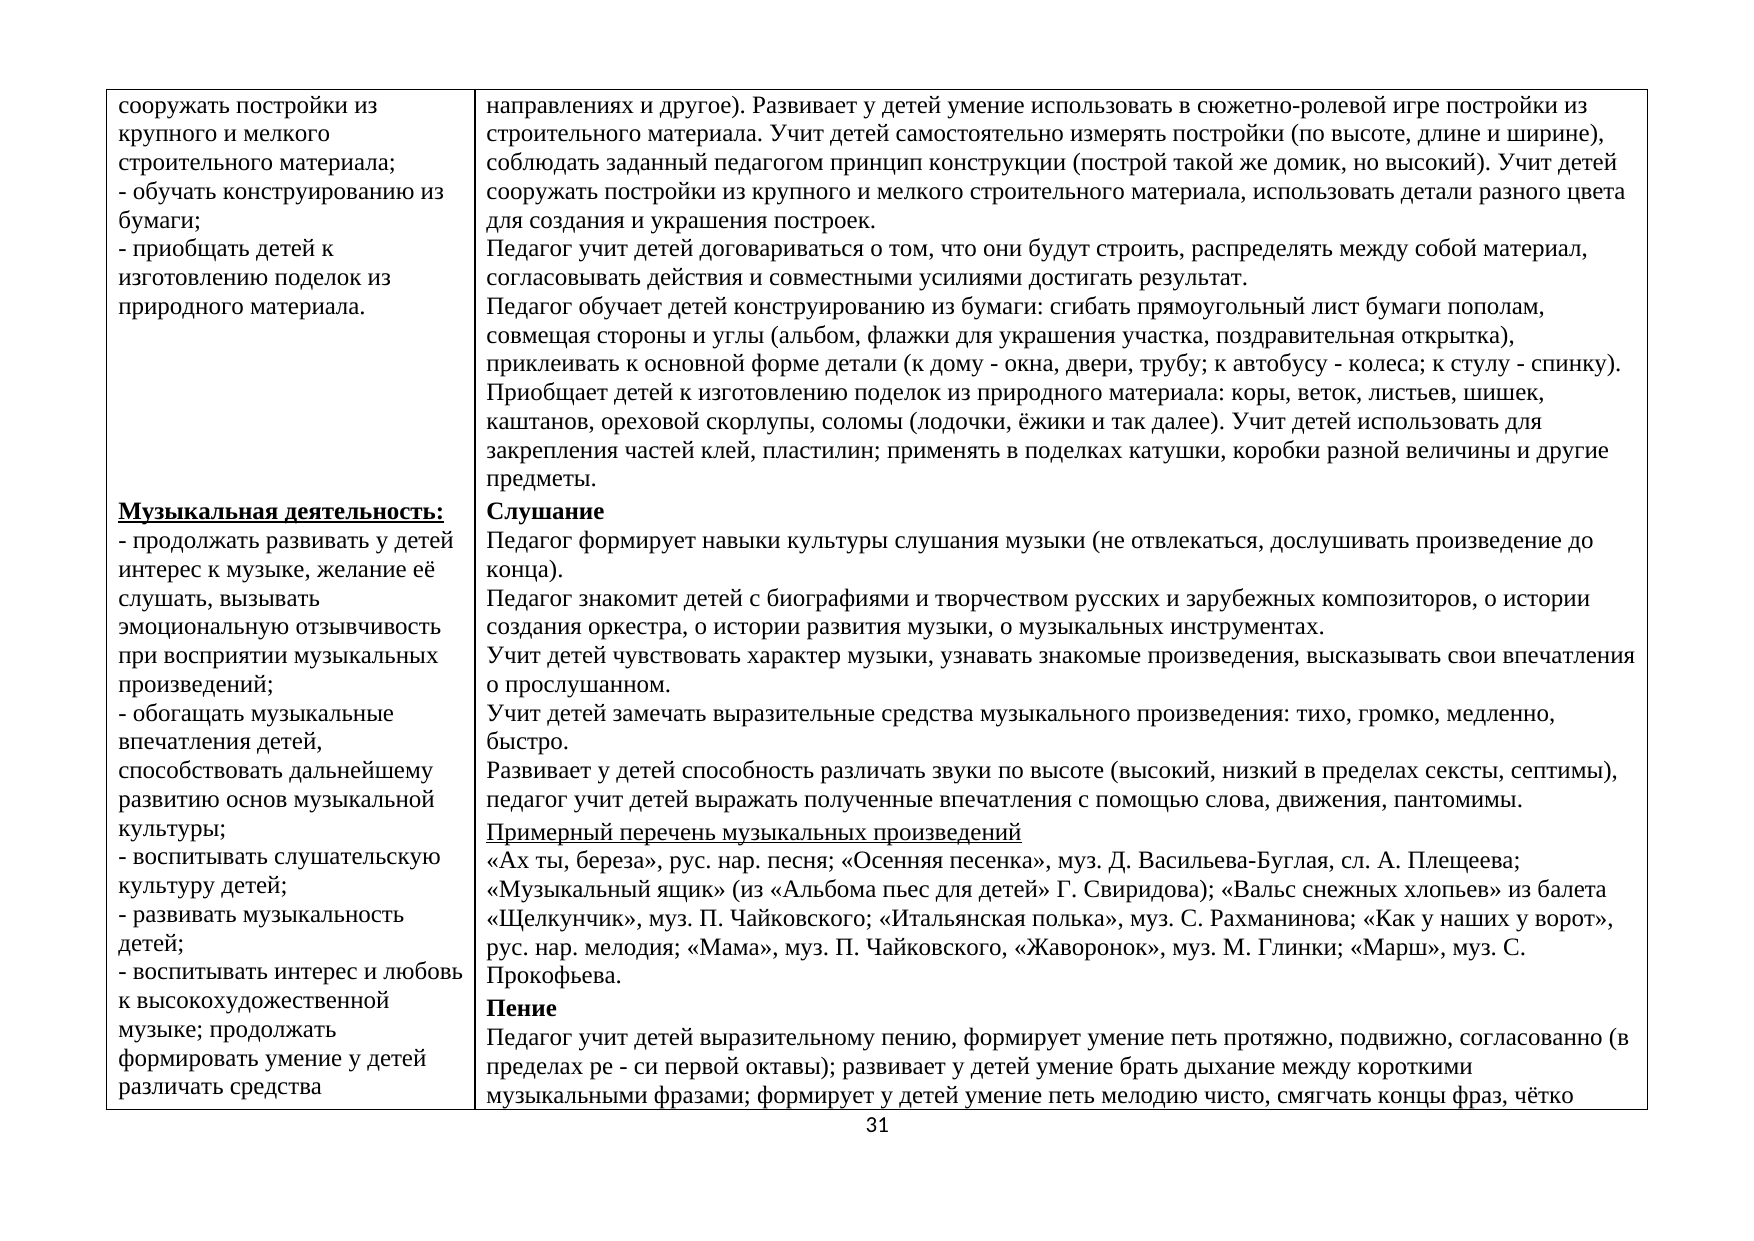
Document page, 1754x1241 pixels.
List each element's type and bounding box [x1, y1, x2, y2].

table_cell [107, 90, 474, 1108]
table_cell [476, 90, 1647, 1108]
